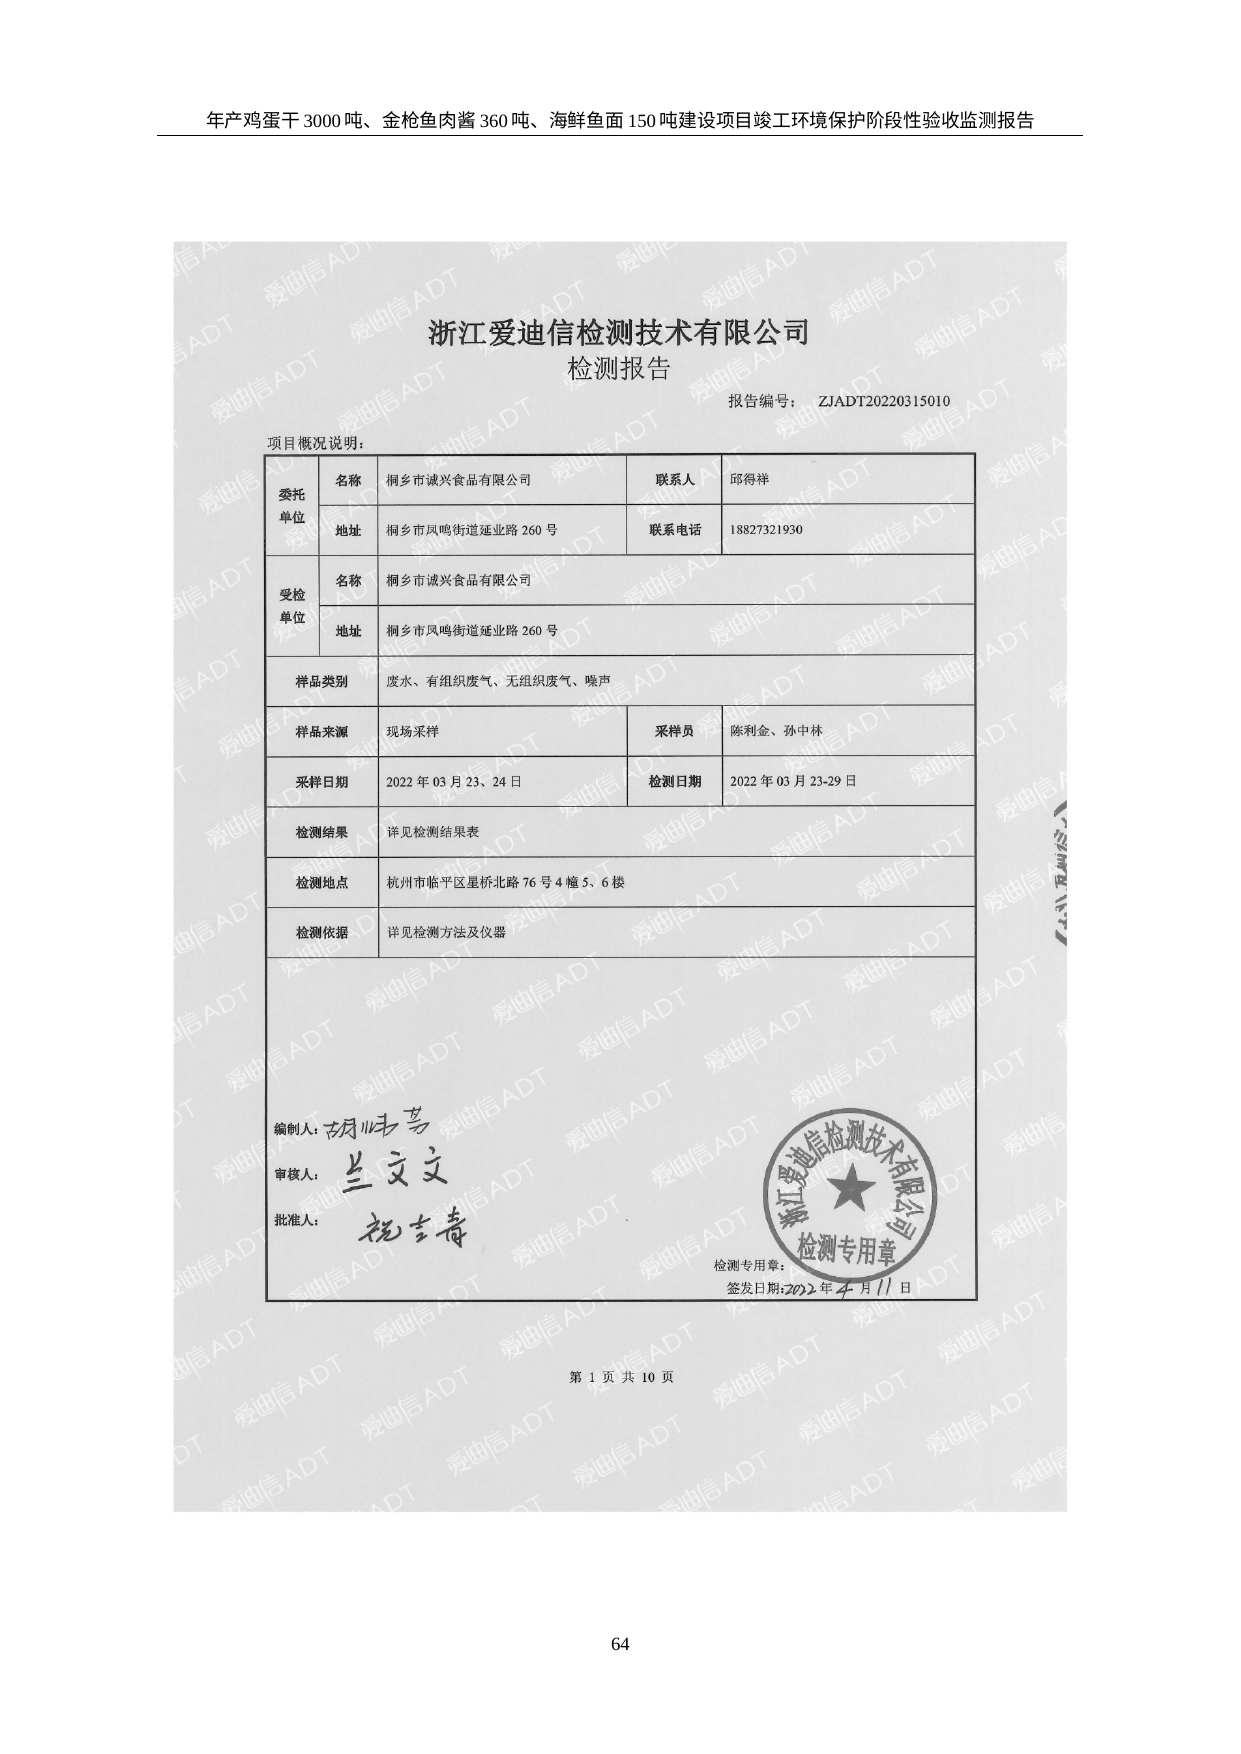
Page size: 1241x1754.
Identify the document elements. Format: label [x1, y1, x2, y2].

picture [165, 233, 1075, 1520]
